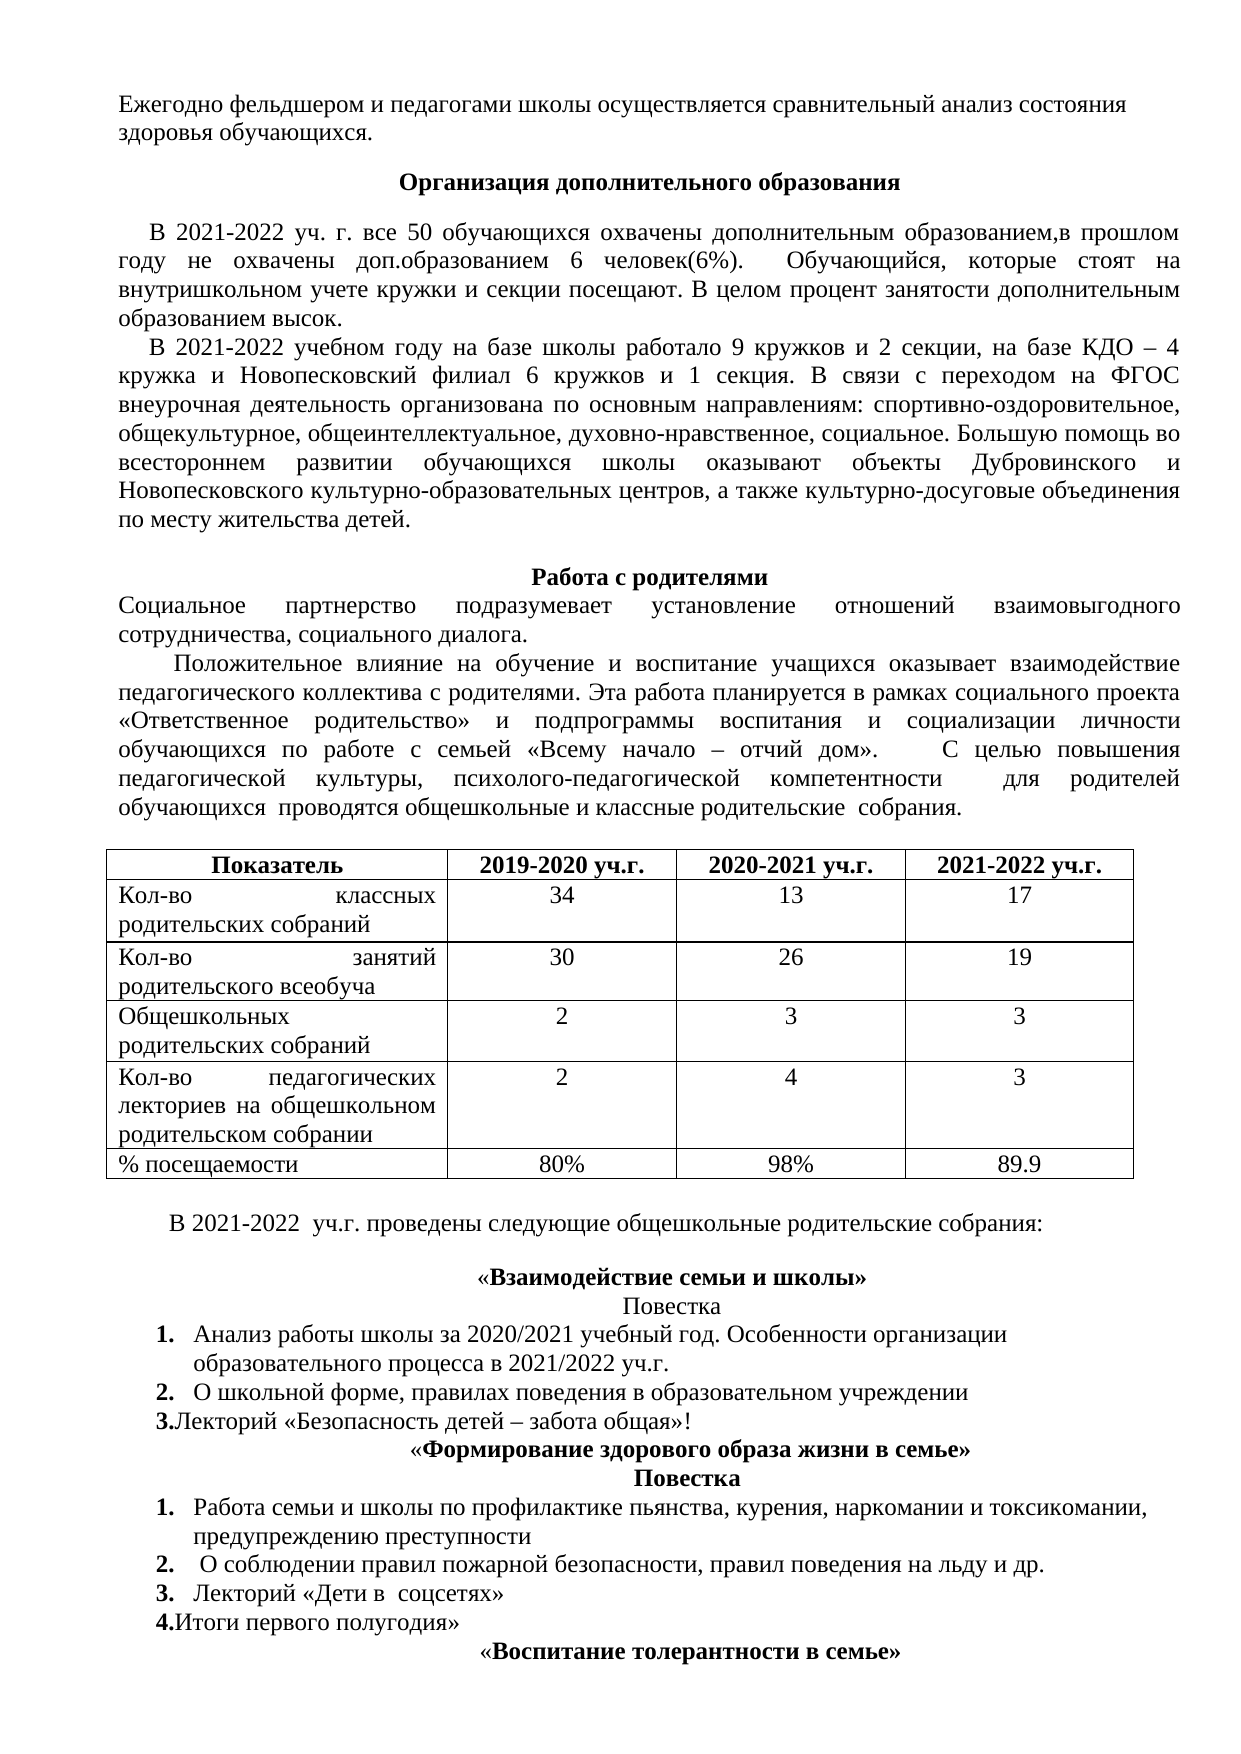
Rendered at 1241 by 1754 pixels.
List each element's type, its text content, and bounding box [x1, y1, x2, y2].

table_cell 3 [677, 1001, 905, 1061]
text Повестка [162, 1291, 1181, 1319]
text В 2021-2022 уч. г. все 50 обучающихся охвачены дополнительным образованием,в прошлом году не охвачены доп.образованием 6 человек(6%). Обучающийся, которые стоят на внутришкольном учете кружки и секции посещают. В целом процент занятости дополнительным образованием высок. [118, 217, 1181, 332]
table_cell 30 [448, 943, 676, 1000]
table_header 2019-2020 уч.г. [448, 850, 676, 879]
text «Воспитание толерантности в семье» [193, 1636, 1181, 1664]
list Лекторий «Дети в соцсетях» [156, 1578, 1181, 1607]
table_cell 2 [448, 1001, 676, 1061]
table_cell 80% [448, 1149, 676, 1178]
list Работа семьи и школы по профилактике пьянства, курения, наркомании и токсикомании, предупреждению преступности [156, 1492, 1181, 1549]
text 4.Итоги первого полугодия» [118, 1607, 1181, 1636]
table_cell 2 [448, 1062, 676, 1148]
list О школьной форме, правилах поведения в образовательном учреждении [156, 1377, 1181, 1406]
table_cell Кол-во занятий родительского всеобуча [107, 943, 447, 1000]
text Повестка [193, 1463, 1181, 1492]
text В 2021-2022 уч.г. проведены следующие общешкольные родительские собрания: [162, 1208, 1181, 1237]
text Работа с родителями [118, 562, 1181, 590]
table_cell 3 [906, 1062, 1133, 1148]
table_cell 4 [677, 1062, 905, 1148]
text «Взаимодействие семьи и школы» [162, 1262, 1181, 1291]
table_cell % посещаемости [107, 1149, 447, 1178]
text Ежегодно фельдшером и педагогами школы осуществляется сравнительный анализ состояния здоровья обучающихся. [118, 89, 1181, 146]
table_cell 17 [906, 880, 1133, 941]
text Положительное влияние на обучение и воспитание учащихся оказывает взаимодействие педагогического коллектива с родителями. Эта работа планируется в рамках социального проекта «Ответственное родительство» и подпрограммы воспитания и социализации личности обучающихся по работе с семьей «Всему начало – отчий дом». С целью повышения педагогической культуры, психолого-педагогической компетентности для родителей обучающихся проводятся общешкольные и классные родительские собрания. [118, 648, 1181, 820]
text Социальное партнерство подразумевает установление отношений взаимовыгодного сотрудничества, социального диалога. [118, 590, 1181, 648]
table_cell 19 [906, 943, 1133, 1000]
table_cell Кол-во классных родительских собраний [107, 880, 447, 941]
table_cell 26 [677, 943, 905, 1000]
text В 2021-2022 учебном году на базе школы работало 9 кружков и 2 секции, на базе КДО – 4 кружка и Новопесковский филиал 6 кружков и 1 секция. В связи с переходом на ФГОС внеурочная деятельность организована по основным направлениям: спортивно-оздоровительное, общекультурное, общеинтеллектуальное, духовно-нравственное, социальное. Большую помощь во всестороннем развитии обучающихся школы оказывают объекты Дубровинского и Новопесковского культурно-образовательных центров, а также культурно-досуговые объединения по месту жительства детей. [118, 332, 1181, 533]
table_cell Общешкольных родительских собраний [107, 1001, 447, 1061]
text Организация дополнительного образования [118, 167, 1181, 196]
text «Формирование здорового образа жизни в семье» [193, 1434, 1181, 1463]
table_header Показатель [107, 850, 447, 879]
table_cell Кол-во педагогических лекториев на общешкольном родительском собрании [107, 1062, 447, 1148]
text 3.Лекторий «Безопасность детей – забота общая»! [118, 1406, 1181, 1434]
table_cell 34 [448, 880, 676, 941]
list О соблюдении правил пожарной безопасности, правил поведения на льду и др. [156, 1549, 1181, 1578]
table_cell 13 [677, 880, 905, 941]
table_header 2020-2021 уч.г. [677, 850, 905, 879]
list Анализ работы школы за 2020/2021 учебный год. Особенности организации образовательного процесса в 2021/2022 уч.г. [156, 1319, 1181, 1377]
table_cell 3 [906, 1001, 1133, 1061]
table_cell 89.9 [906, 1149, 1133, 1178]
table_header 2021-2022 уч.г. [906, 850, 1133, 879]
table_cell 98% [677, 1149, 905, 1178]
